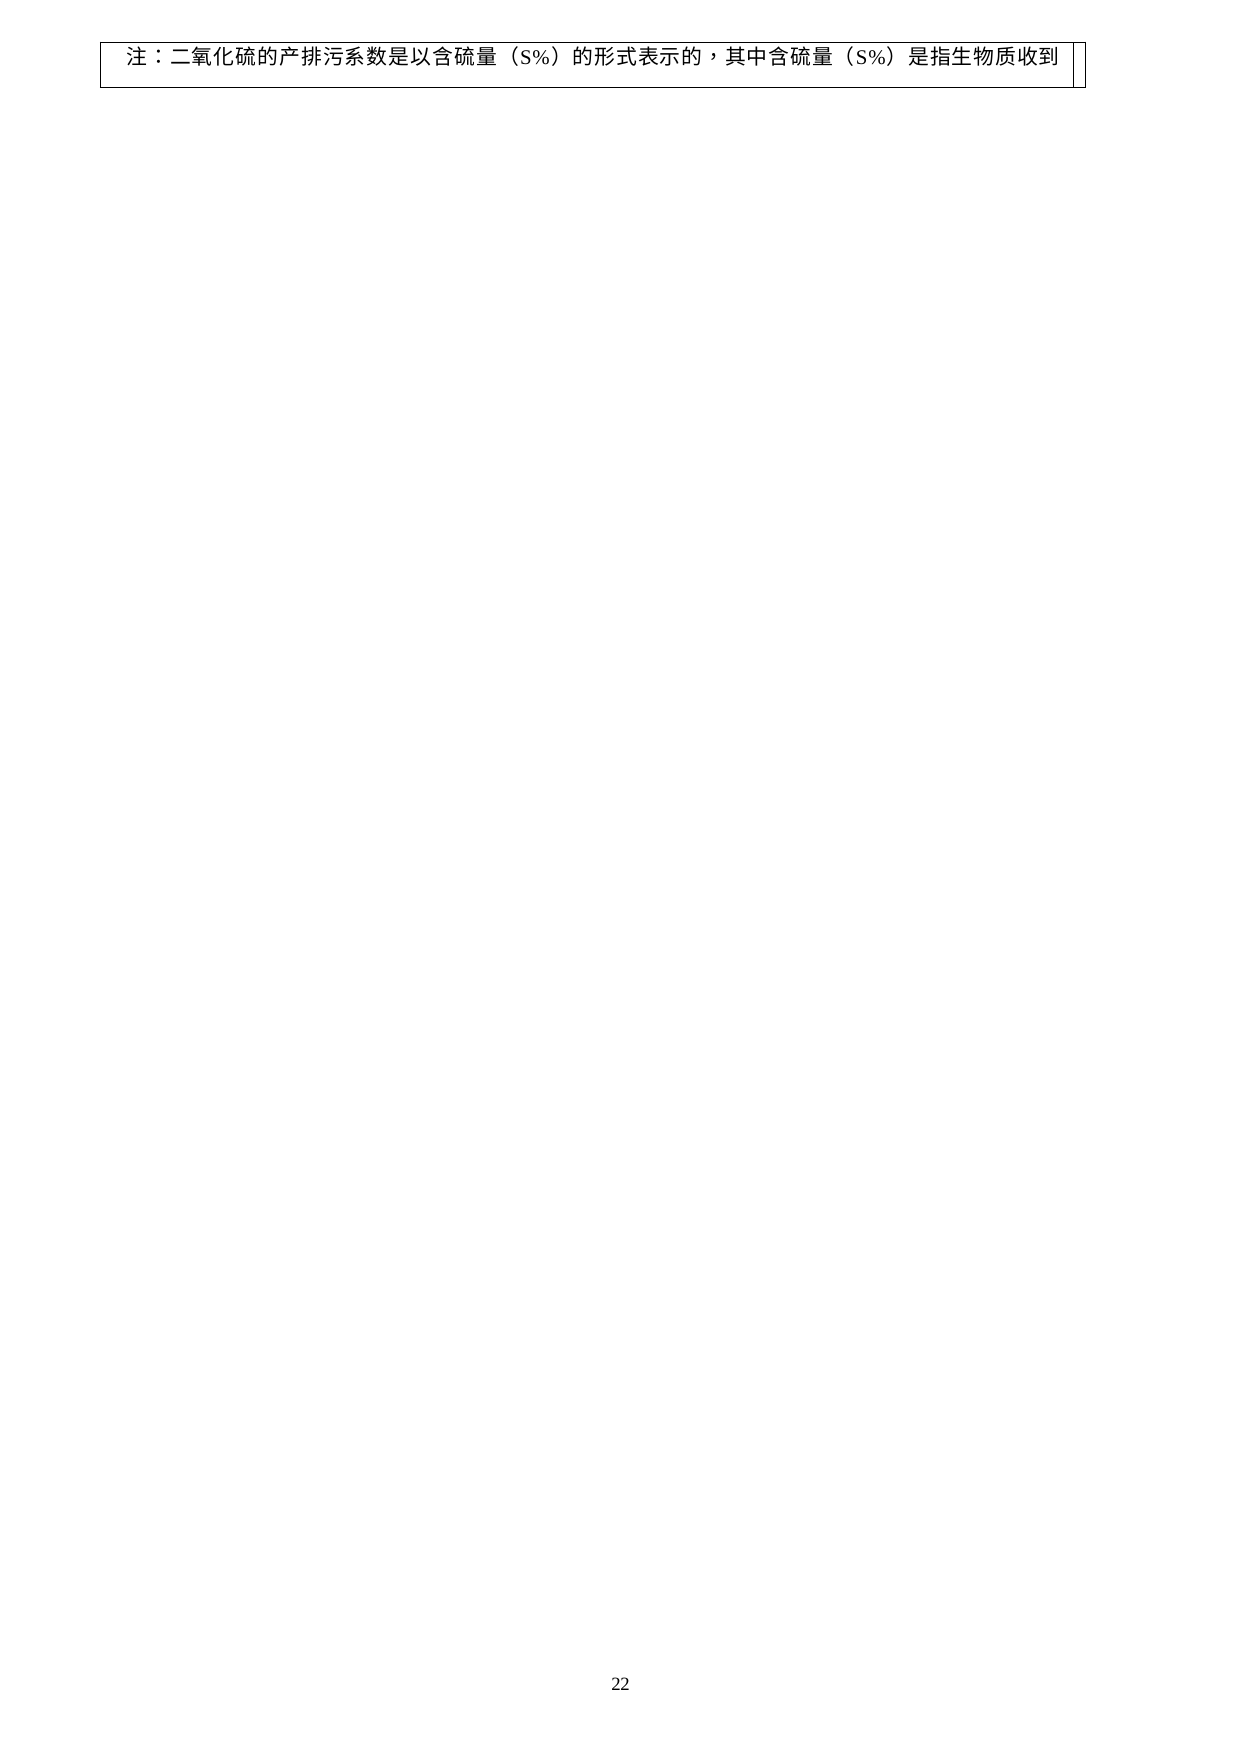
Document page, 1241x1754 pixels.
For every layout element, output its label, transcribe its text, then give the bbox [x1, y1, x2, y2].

table_cell [1074, 43, 1085, 87]
table_cell 注：二氧化硫的产排污系数是以含硫量（S%）的形式表示的，其中含硫量（S%）是指生物质收到 [101, 43, 1073, 87]
